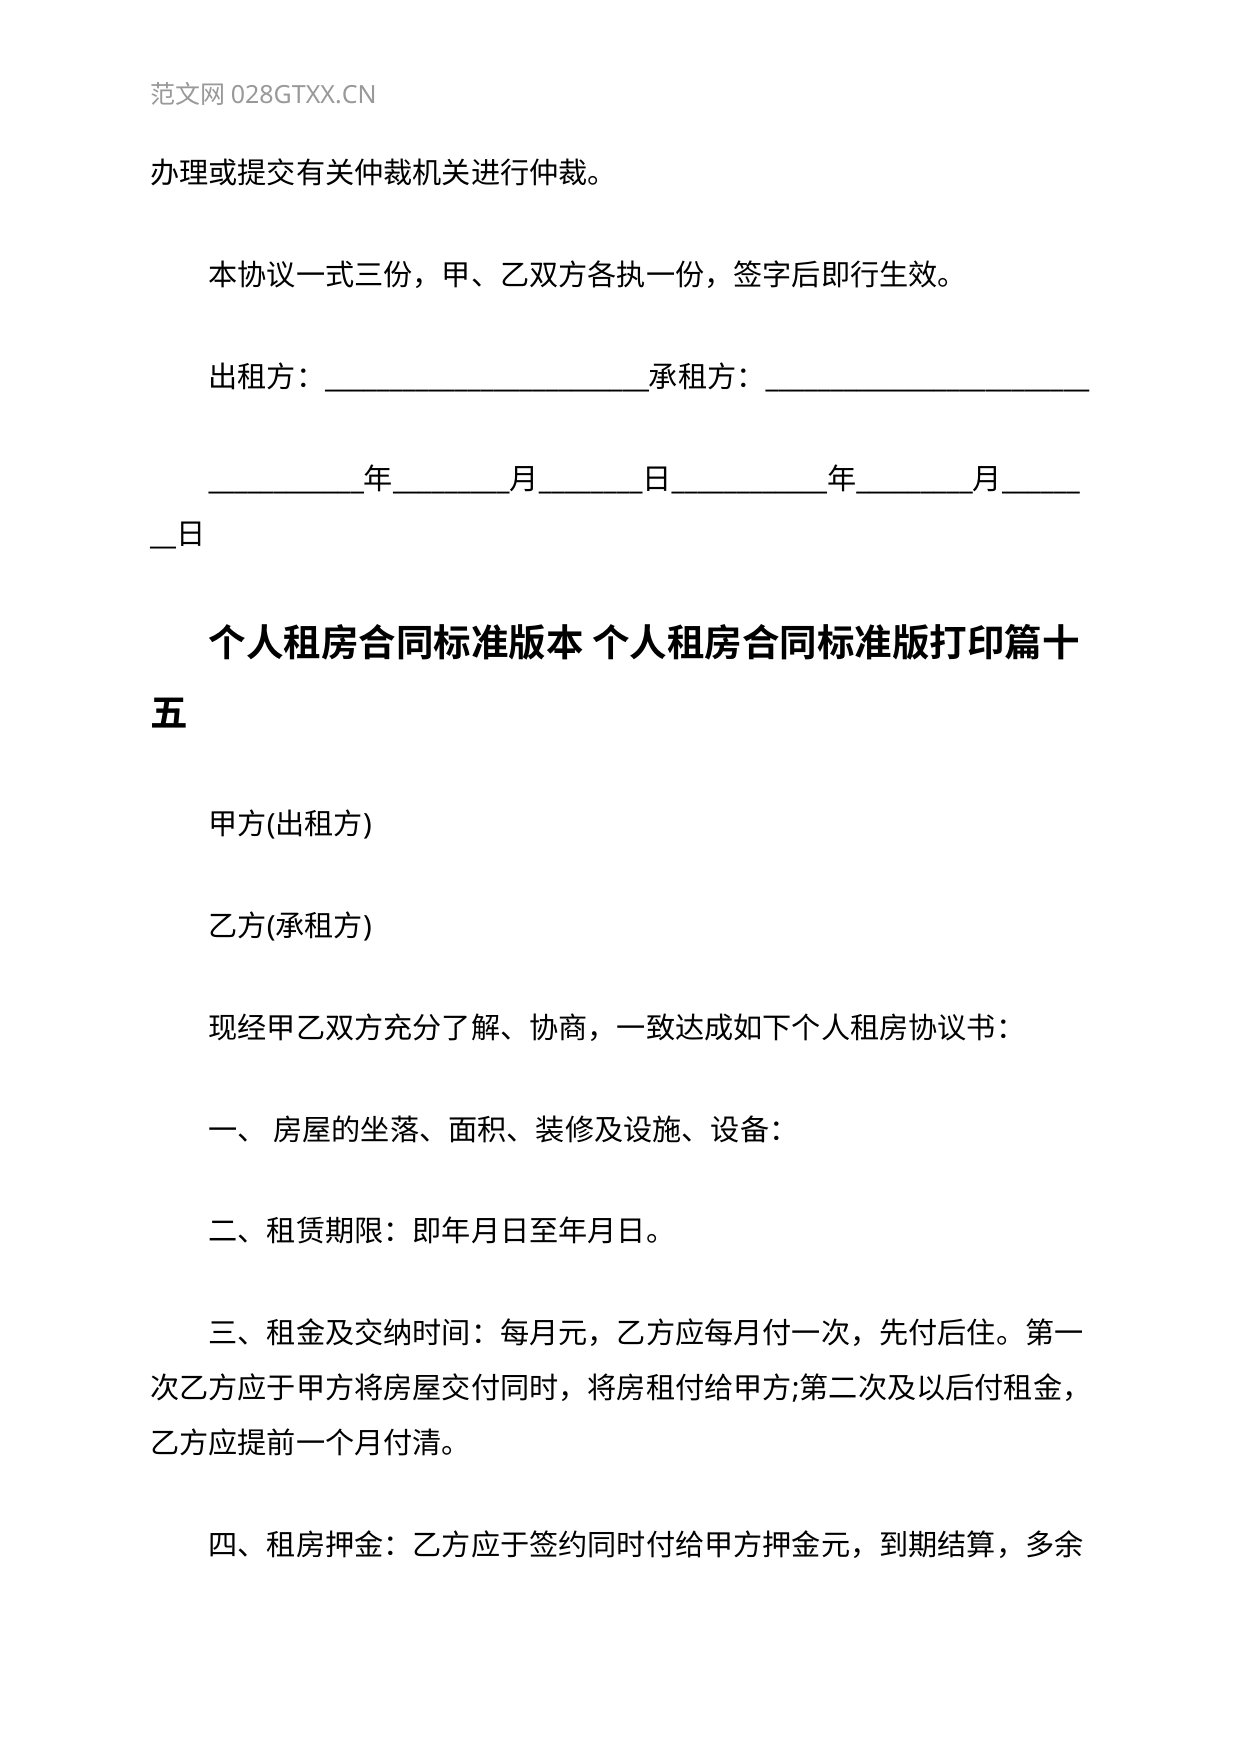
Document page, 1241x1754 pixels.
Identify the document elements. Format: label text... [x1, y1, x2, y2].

text 本协议一式三份，甲、乙双方各执一份，签字后即行生效。 [150, 252, 1090, 294]
text 出租方：_________________________承租方：_________________________ [150, 353, 1090, 396]
text 一、 房屋的坐落、面积、装修及设施、设备： [150, 1106, 1090, 1148]
text 个人租房合同标准版本 个人租房合同标准版打印篇十五 [150, 612, 1090, 737]
text 现经甲乙双方充分了解、协商，一致达成如下个人租房协议书： [150, 1004, 1090, 1047]
text 乙方(承租方) [150, 902, 1090, 945]
text 二、租赁期限：即年月日至年月日。 [150, 1208, 1090, 1250]
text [150, 150, 1090, 192]
text 三、租金及交纳时间：每月元，乙方应每月付一次，先付后住。第一次乙方应于甲方将房屋交付同时，将房租付给甲方;第二次及以后付租金，乙方应提前一个月付清。 [150, 1310, 1090, 1462]
text 甲方(出租方) [150, 800, 1090, 843]
text ____________年_________月________日____________年_________月________日 [150, 456, 1090, 553]
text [150, 1521, 1090, 1564]
